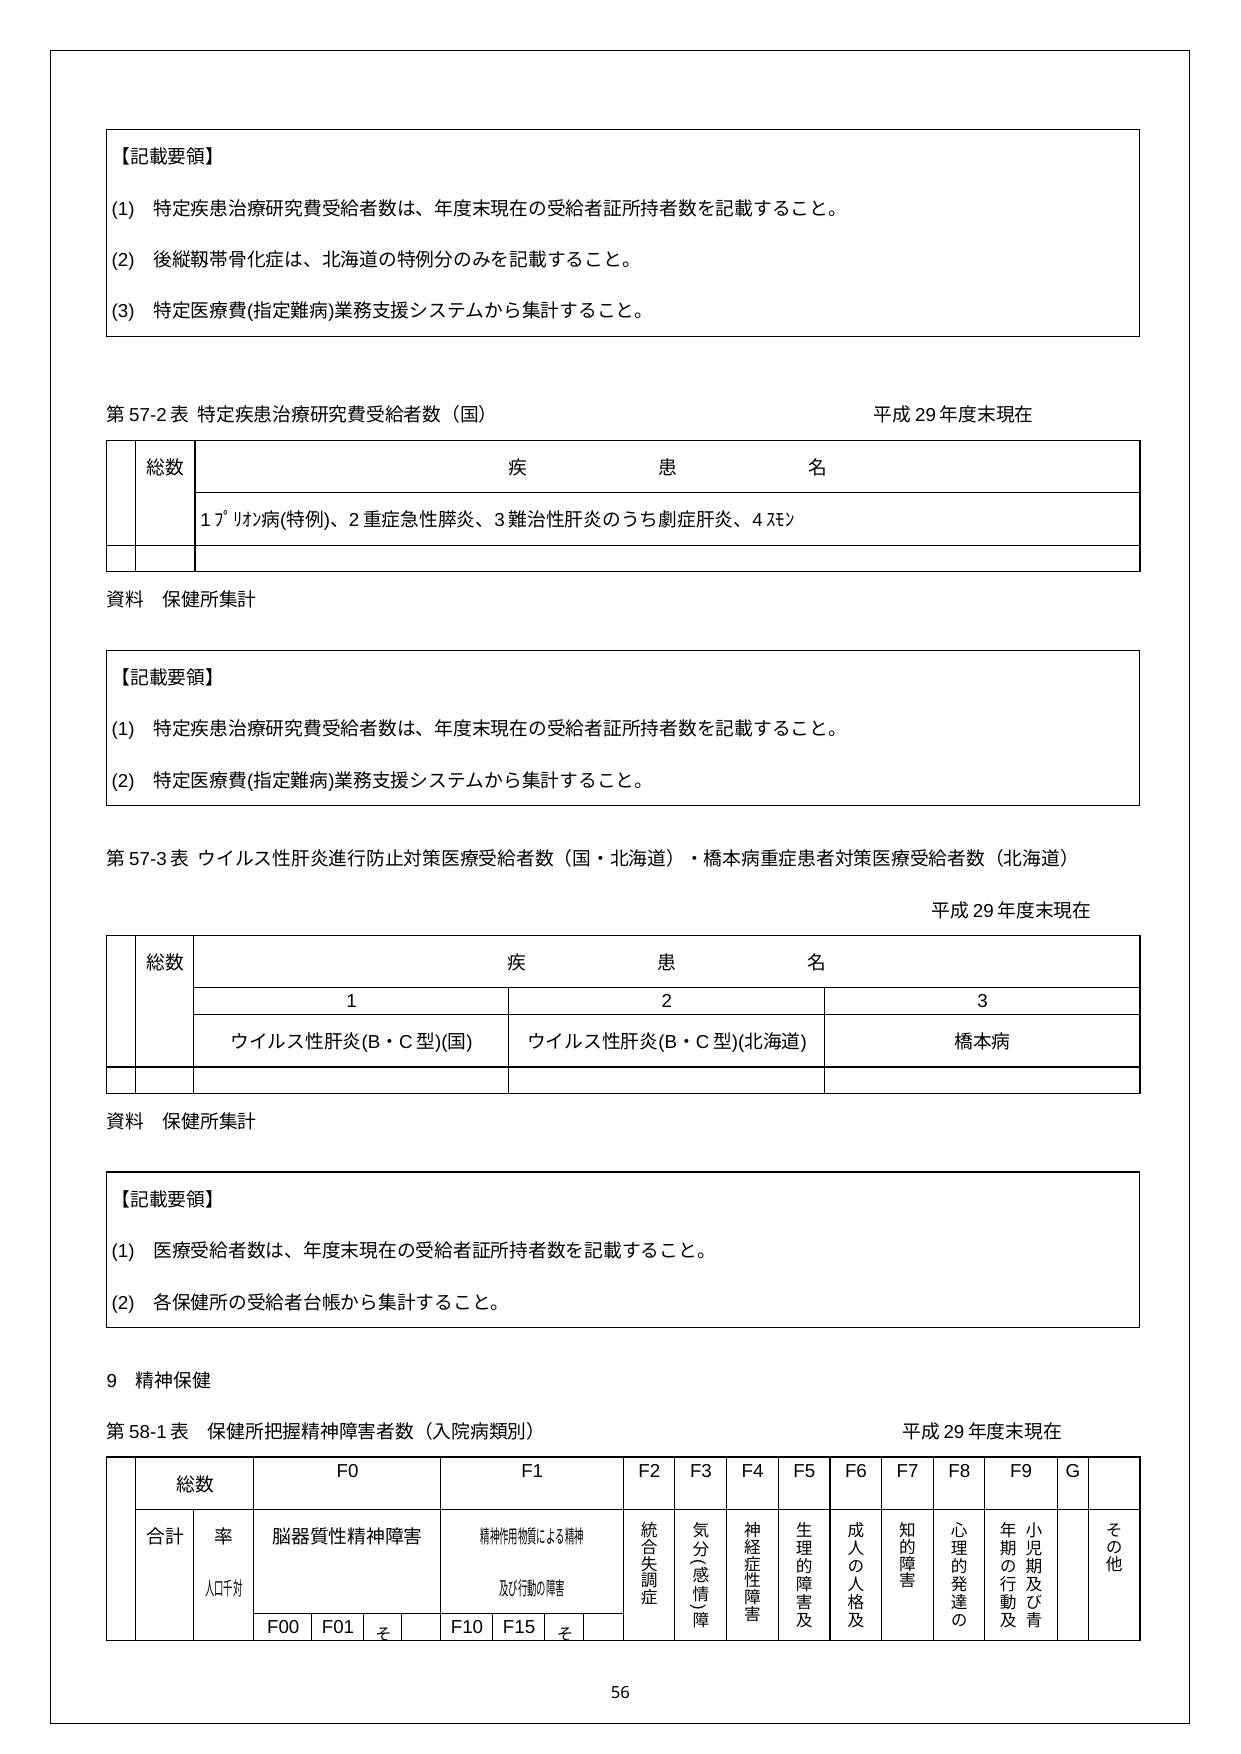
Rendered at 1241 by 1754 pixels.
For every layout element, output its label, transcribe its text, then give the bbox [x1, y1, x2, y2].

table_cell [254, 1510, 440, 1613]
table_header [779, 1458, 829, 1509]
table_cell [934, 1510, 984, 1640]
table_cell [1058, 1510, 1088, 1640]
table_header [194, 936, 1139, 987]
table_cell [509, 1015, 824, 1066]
text 平成29年度末現在 [106, 883, 1134, 934]
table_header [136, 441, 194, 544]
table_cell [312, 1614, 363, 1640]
text 第58-1表 保健所把握精神障害者数（入院病類別） 平成29年度末現在 [106, 1405, 1134, 1456]
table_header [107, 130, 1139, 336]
text 第57-3表 ウイルス性肝炎進行防止対策医療受給者数（国・北海道）・橋本病重症患者対策医療受給者数（北海道） [106, 832, 1134, 883]
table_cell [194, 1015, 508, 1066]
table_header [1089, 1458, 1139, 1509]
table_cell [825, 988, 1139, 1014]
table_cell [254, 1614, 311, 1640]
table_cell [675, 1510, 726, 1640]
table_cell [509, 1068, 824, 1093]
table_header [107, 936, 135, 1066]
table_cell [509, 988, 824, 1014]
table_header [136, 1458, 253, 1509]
text 資料 保健所集計 [106, 572, 1134, 624]
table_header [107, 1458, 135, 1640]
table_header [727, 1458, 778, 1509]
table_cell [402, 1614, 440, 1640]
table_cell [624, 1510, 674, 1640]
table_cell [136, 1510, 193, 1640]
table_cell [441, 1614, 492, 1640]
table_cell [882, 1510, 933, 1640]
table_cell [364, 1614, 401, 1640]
text 資料 保健所集計 [106, 1094, 1134, 1146]
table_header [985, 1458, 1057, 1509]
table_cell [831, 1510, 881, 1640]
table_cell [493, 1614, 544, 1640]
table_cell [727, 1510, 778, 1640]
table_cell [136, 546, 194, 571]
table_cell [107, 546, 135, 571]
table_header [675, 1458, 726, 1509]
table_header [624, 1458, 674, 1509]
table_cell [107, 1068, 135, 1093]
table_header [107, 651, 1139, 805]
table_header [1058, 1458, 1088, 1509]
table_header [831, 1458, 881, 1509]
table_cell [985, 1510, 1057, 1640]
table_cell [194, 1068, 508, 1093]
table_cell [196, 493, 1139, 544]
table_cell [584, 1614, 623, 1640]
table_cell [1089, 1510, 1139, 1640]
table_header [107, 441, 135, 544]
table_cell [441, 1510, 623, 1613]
text 第57-2表 特定疾患治療研究費受給者数（国） 平成29年度末現在 [106, 388, 1134, 439]
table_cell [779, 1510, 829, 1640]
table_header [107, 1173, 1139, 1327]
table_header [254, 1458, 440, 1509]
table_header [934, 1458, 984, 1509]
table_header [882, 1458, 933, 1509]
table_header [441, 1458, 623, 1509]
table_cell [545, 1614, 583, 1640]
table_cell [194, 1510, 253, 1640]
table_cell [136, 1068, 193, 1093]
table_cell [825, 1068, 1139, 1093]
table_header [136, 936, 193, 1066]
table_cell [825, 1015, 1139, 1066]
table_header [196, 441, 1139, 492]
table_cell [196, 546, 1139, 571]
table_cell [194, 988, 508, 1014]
text 9 精神保健 [106, 1353, 1134, 1405]
